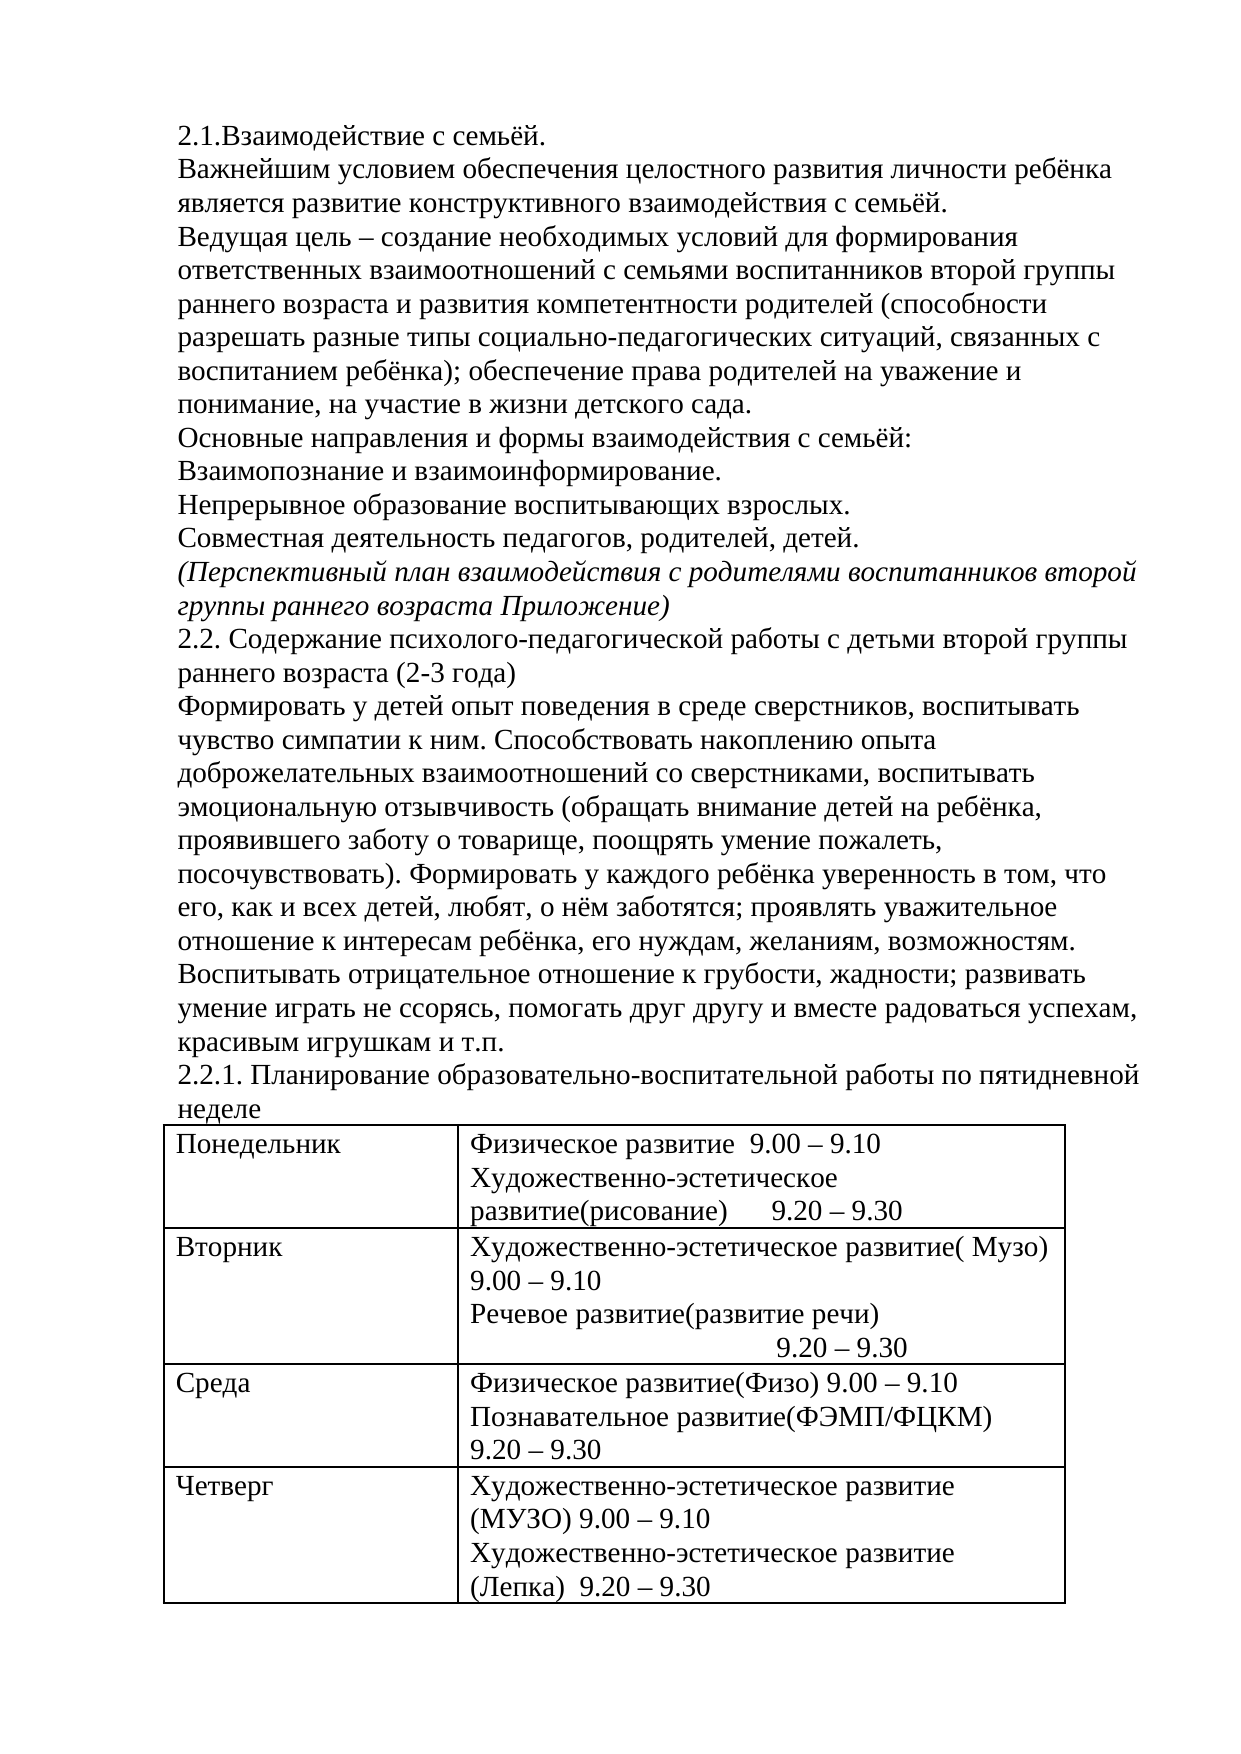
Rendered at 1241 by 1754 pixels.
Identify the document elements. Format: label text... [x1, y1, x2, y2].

text 2.1.Взаимодействие с семьёй. [177, 118, 1152, 152]
text Формировать у детей опыт поведения в среде сверстников, воспитывать чувство симпатии к ним. Способствовать накоплению опыта доброжелательных взаимоотношений со сверстниками, воспитывать эмоциональную отзывчивость (обращать внимание детей на ребёнка, проявившего заботу о товарище, поощрять умение пожалеть, посочувствовать). Формировать у каждого ребёнка уверенность в том, что его, как и всех детей, любят, о нём заботятся; проявлять уважительное отношение к интересам ребёнка, его нуждам, желаниям, возможностям. Воспитывать отрицательное отношение к грубости, жадности; развивать умение играть не ссорясь, помогать друг другу и вместе радоваться успехам, красивым игрушкам и т.п. [177, 688, 1152, 1057]
text Ведущая цель – создание необходимых условий для формирования ответственных взаимоотношений с семьями воспитанников второй группы раннего возраста и развития компетентности родителей (способности разрешать разные типы социально-педагогических ситуаций, связанных с воспитанием ребёнка); обеспечение права родителей на уважение и понимание, на участие в жизни детского сада. [177, 219, 1152, 420]
text Непрерывное образование воспитывающих взрослых. [177, 487, 1152, 521]
text Основные направления и формы взаимодействия с семьёй: [177, 420, 1152, 453]
table_cell Художественно-эстетическое развитие( Музо) 9.00 – 9.10 Речевое развитие(развитие речи) 9.20 – 9.30 [459, 1229, 1064, 1363]
text (Перспективный план взаимодействия с родителями воспитанников второй группы раннего возраста Приложение) [177, 554, 1152, 621]
text 2.2. Содержание психолого-педагогической работы с детьми второй группы раннего возраста (2-3 года) [177, 621, 1152, 688]
text Совместная деятельность педагогов, родителей, детей. [177, 521, 1152, 554]
table_header Физическое развитие 9.00 – 9.10 Художественно-эстетическое развитие(рисование) 9.20 – 9.30 [459, 1126, 1064, 1227]
table_cell Художественно-эстетическое развитие (МУЗО) 9.00 – 9.10 Художественно-эстетическое развитие (Лепка) 9.20 – 9.30 [459, 1468, 1064, 1602]
table_cell Физическое развитие(Физо) 9.00 – 9.10 Познавательное развитие(ФЭМП/ФЦКМ) 9.20 – 9.30 [459, 1365, 1064, 1466]
table_header Понедельник [165, 1126, 457, 1227]
text 2.2.1. Планирование образовательно-воспитательной работы по пятидневной неделе [177, 1057, 1152, 1124]
text Взаимопознание и взаимоинформирование. [177, 453, 1152, 487]
table_cell Вторник [165, 1229, 457, 1363]
table_cell Четверг [165, 1468, 457, 1602]
text Важнейшим условием обеспечения целостного развития личности ребёнка является развитие конструктивного взаимодействия с семьёй. [177, 152, 1152, 219]
table_cell Среда [165, 1365, 457, 1466]
